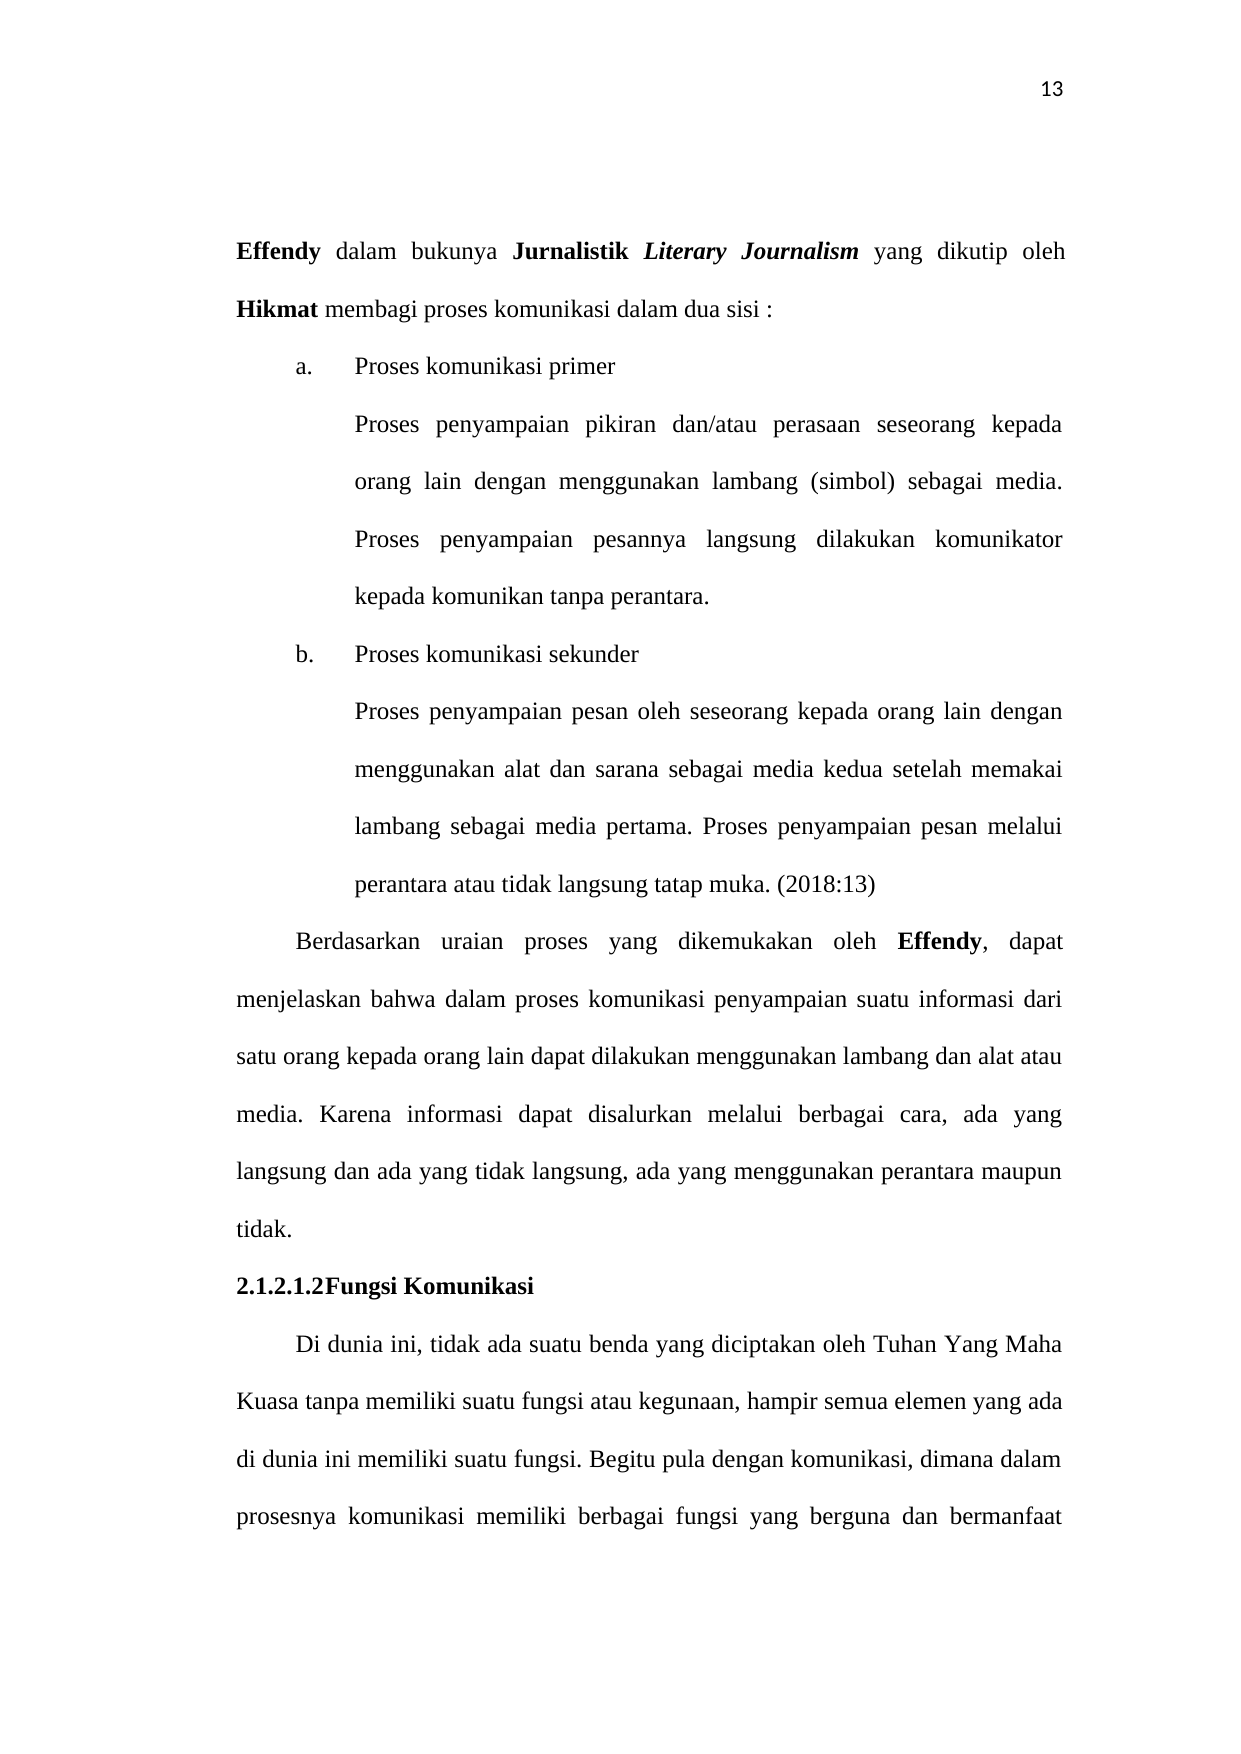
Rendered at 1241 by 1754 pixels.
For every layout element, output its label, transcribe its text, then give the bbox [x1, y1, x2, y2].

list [236, 1329, 1063, 1530]
list Proses penyampaian pesan oleh seseorang kepada orang lain dengan menggunakan alat dan sarana sebagai media kedua setelah memakai lambang sebagai media pertama. Proses penyampaian pesan melalui perantara atau tidak langsung tatap muka. (2018:13) [354, 696, 1063, 897]
list Fungsi Komunikasi [236, 1271, 1065, 1300]
list Proses komunikasi sekunder [295, 639, 1009, 667]
list Proses penyampaian pikiran dan/atau perasaan seseorang kepada orang lain dengan menggunakan lambang (simbol) sebagai media. Proses penyampaian pesannya langsung dilakukan komunikator kepada komunikan tanpa perantara. [354, 409, 1063, 610]
text Berdasarkan uraian proses yang dikemukakan oleh Effendy, dapat menjelaskan bahwa dalam proses komunikasi penyampaian suatu informasi dari satu orang kepada orang lain dapat dilakukan menggunakan lambang dan alat atau media. Karena informasi dapat disalurkan melalui berbagai cara, ada yang langsung dan ada yang tidak langsung, ada yang menggunakan perantara maupun tidak. [236, 926, 1063, 1242]
list Proses komunikasi primer [295, 351, 1009, 380]
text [236, 236, 1065, 322]
